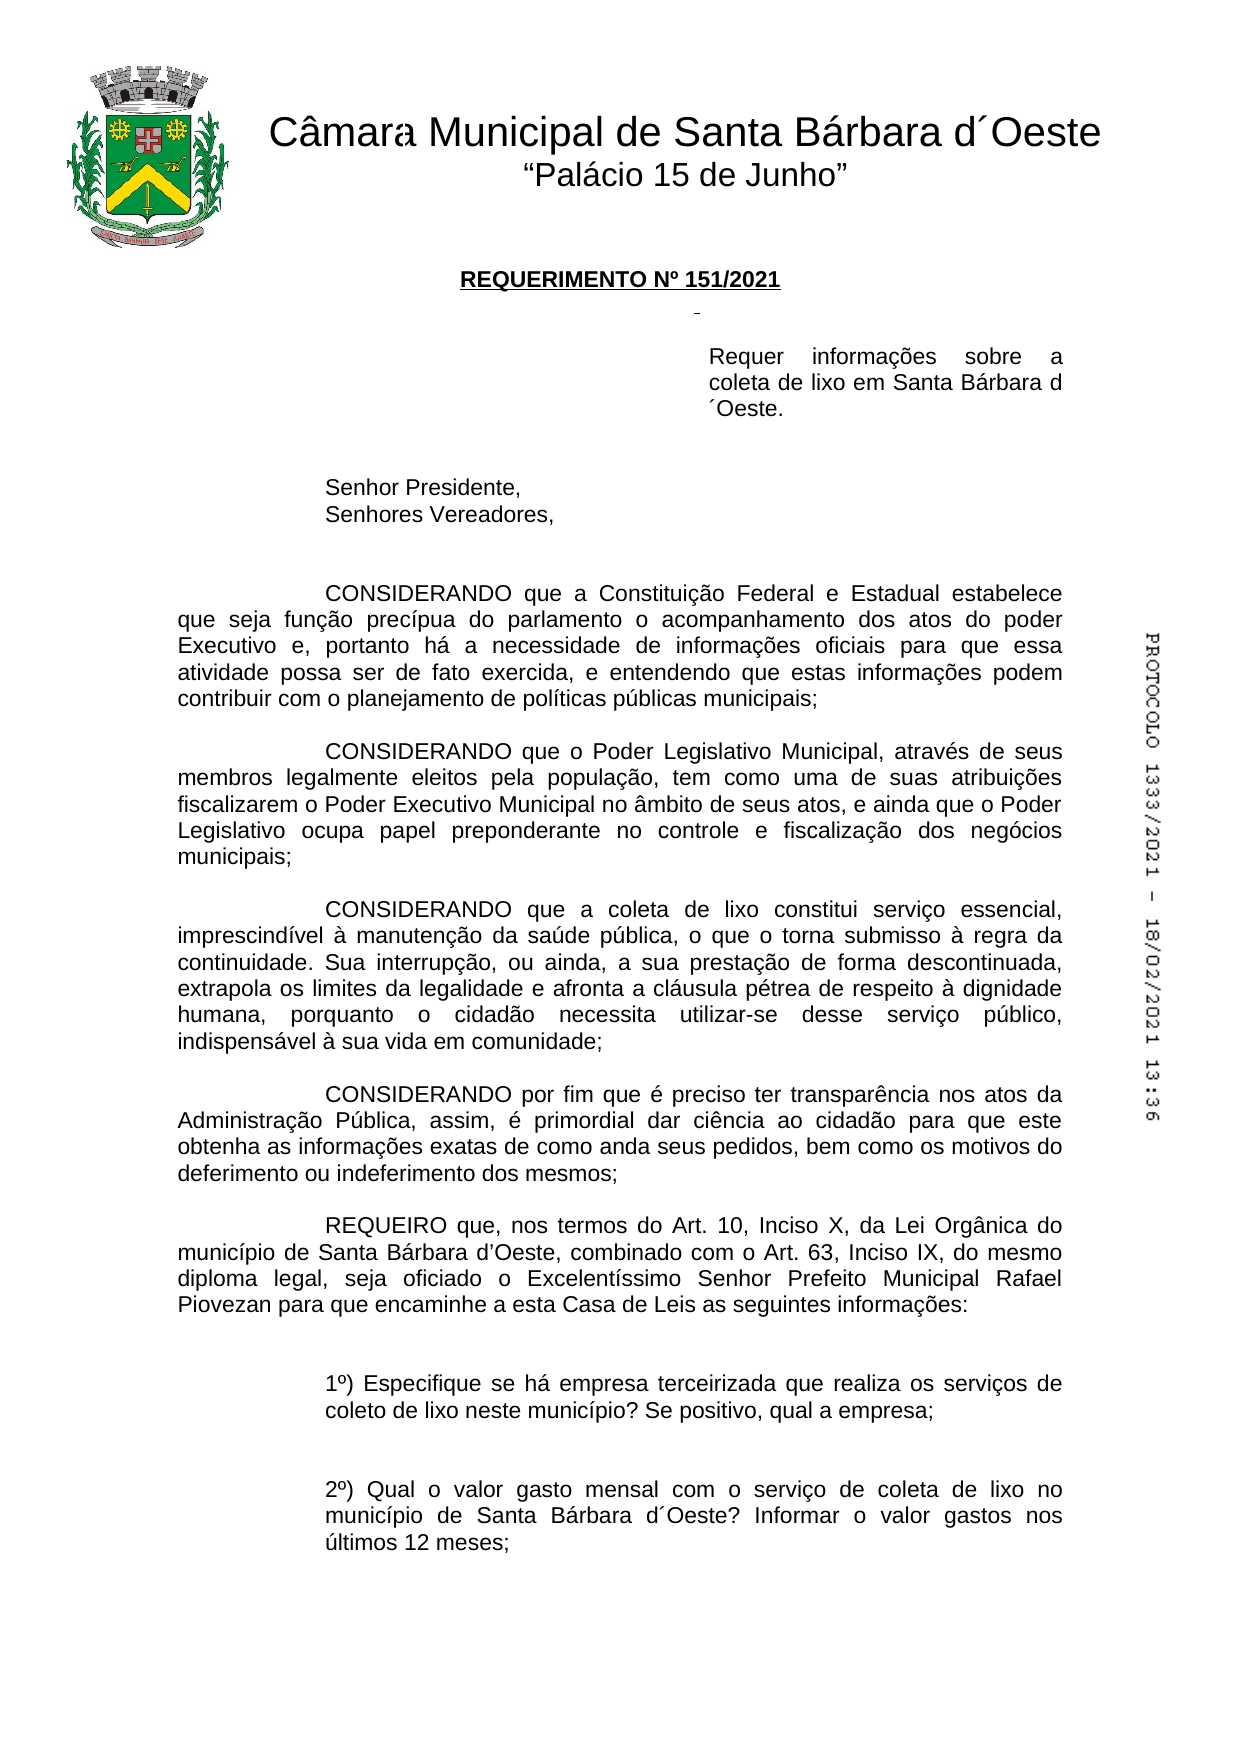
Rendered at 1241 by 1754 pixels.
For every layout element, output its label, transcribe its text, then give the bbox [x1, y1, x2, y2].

picture [1120, 629, 1183, 1125]
title REQUERIMENTO Nº 151/2021 [177, 266, 1063, 292]
text CONSIDERANDO que a Constituição Federal e Estadual estabelece que seja função precípua do parlamento o acompanhamento dos atos do poder Executivo e, portanto há a necessidade de informações oficiais para que essa atividade possa ser de fato exercida, e entendendo que estas informações podem contribuir com o planejamento de políticas públicas municipais; [177, 580, 1063, 712]
picture [66, 66, 236, 255]
text Senhor Presidente, [177, 474, 1063, 501]
text REQUEIRO que, nos termos do Art. 10, Inciso X, da Lei Orgânica do município de Santa Bárbara d’Oeste, combinado com o Art. 63, Inciso IX, do mesmo diploma legal, seja oficiado o Excelentíssimo Senhor Prefeito Municipal Rafael Piovezan para que encaminhe a esta Casa de Leis as seguintes informações: [177, 1212, 1063, 1318]
text 1º) Especifique se há empresa terceirizada que realiza os serviços de coleto de lixo neste município? Se positivo, qual a empresa; [325, 1370, 1063, 1423]
text 2º) Qual o valor gasto mensal com o serviço de coleta de lixo no município de Santa Bárbara d´Oeste? Informar o valor gastos nos últimos 12 meses; [325, 1476, 1063, 1555]
text Senhores Vereadores, [177, 501, 1063, 527]
text CONSIDERANDO que o Poder Legislativo Municipal, através de seus membros legalmente eleitos pela população, tem como uma de suas atribuições fiscalizarem o Poder Executivo Municipal no âmbito de seus atos, e ainda que o Poder Legislativo ocupa papel preponderante no controle e fiscalização dos negócios municipais; [177, 738, 1063, 870]
text Requer informações sobre a coleta de lixo em Santa Bárbara d´Oeste. [709, 343, 1063, 422]
text CONSIDERANDO que a coleta de lixo constitui serviço essencial, imprescindível à manutenção da saúde pública, o que o torna submisso à regra da continuidade. Sua interrupção, ou ainda, a sua prestação de forma descontinuada, extrapola os limites da legalidade e afronta a cláusula pétrea de respeito à dignidade humana, porquanto o cidadão necessita utilizar-se desse serviço público, indispensável à sua vida em comunidade; [177, 896, 1063, 1054]
text CONSIDERANDO por fim que é preciso ter transparência nos atos da Administração Pública, assim, é primordial dar ciência ao cidadão para que este obtenha as informações exatas de como anda seus pedidos, bem como os motivos do deferimento ou indeferimento dos mesmos; [177, 1081, 1063, 1186]
